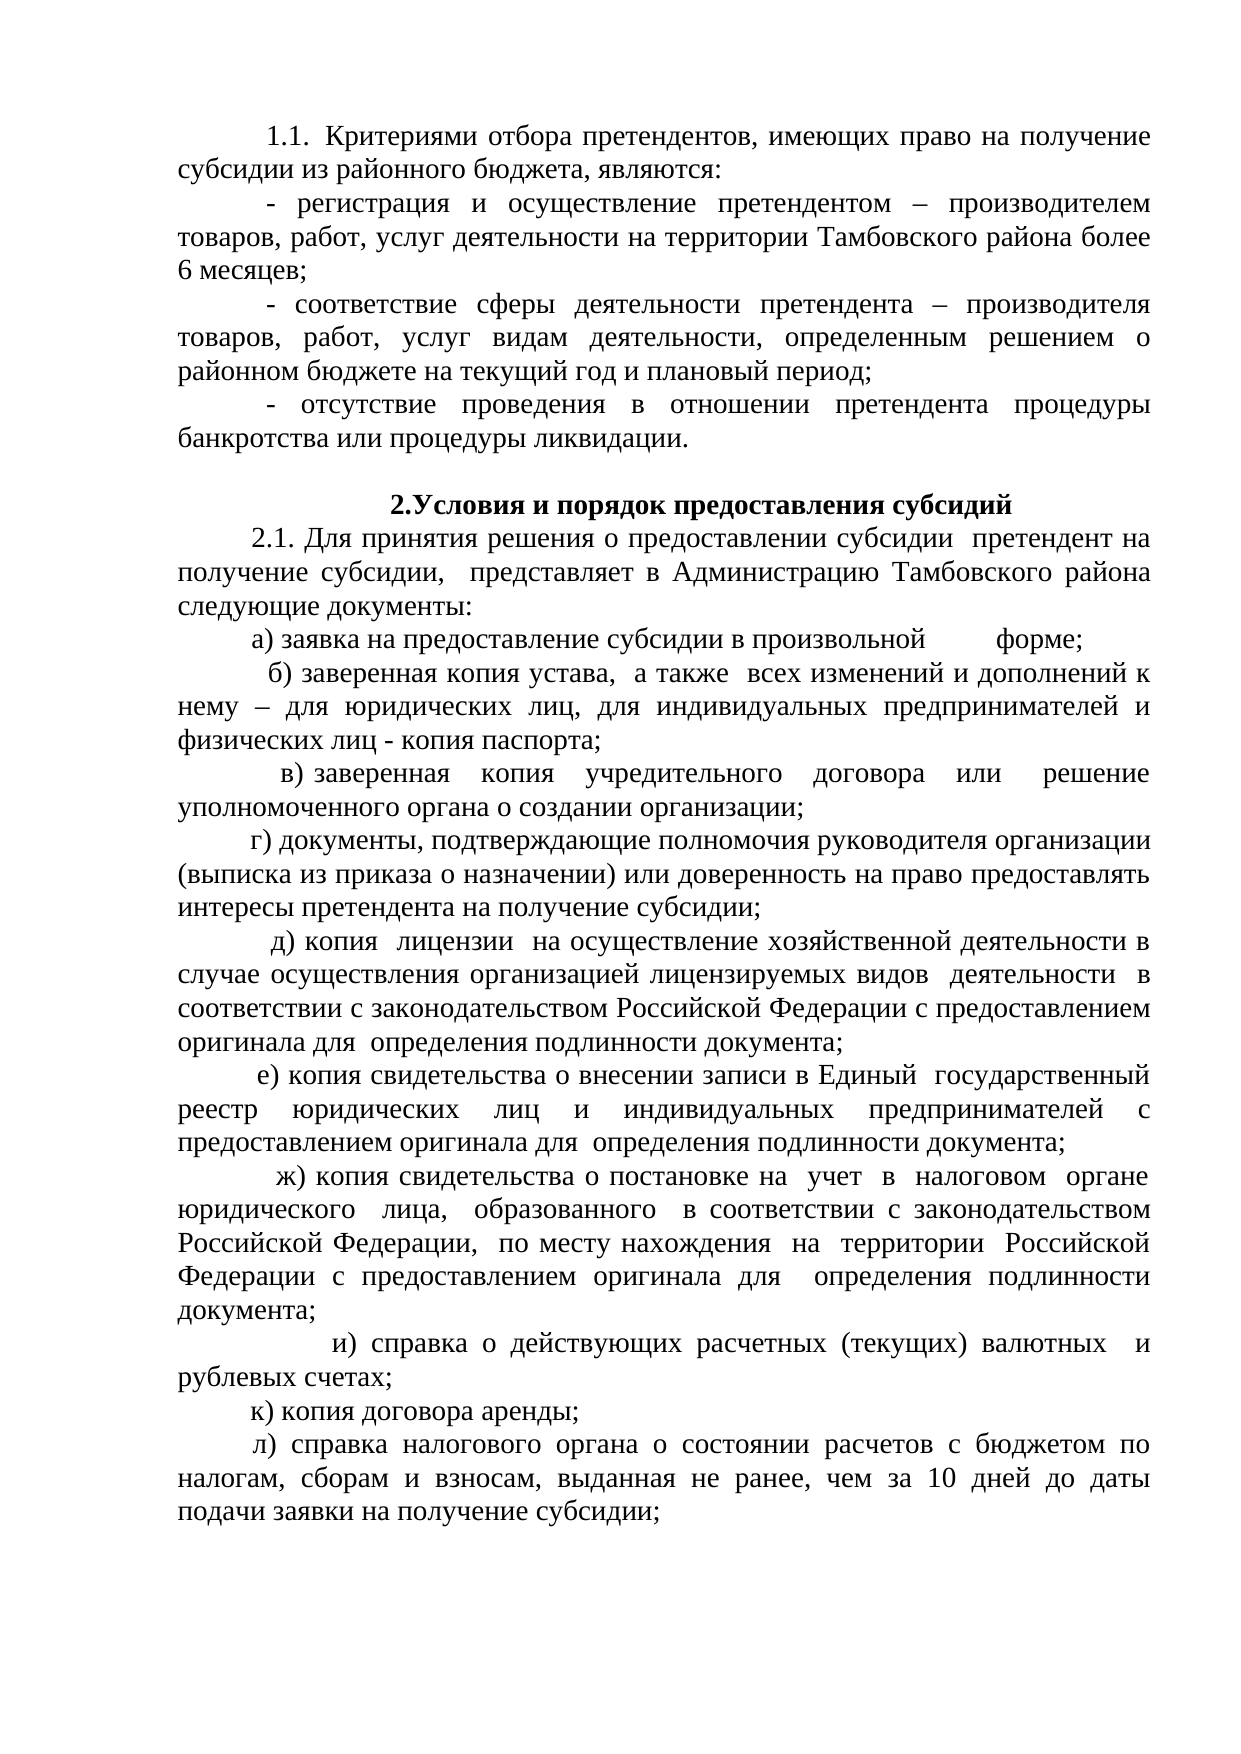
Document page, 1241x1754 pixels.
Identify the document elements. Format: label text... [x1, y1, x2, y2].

text ж) копия свидетельства о постановке на учет в налоговом органе юридического лица, образованного в соответствии с законодательством Российской Федерации, по месту нахождения на территории Российской Федерации с предоставлением оригинала для определения подлинности документа; [177, 1158, 1152, 1326]
text д) копия лицензии на осуществление хозяйственной деятельности в случае осуществления организацией лицензируемых видов деятельности в соответствии с законодательством Российской Федерации с предоставлением оригинала для определения подлинности документа; [177, 923, 1152, 1057]
text б) заверенная копия устава, а также всех изменений и дополнений к нему – для юридических лиц, для индивидуальных предпринимателей и физических лиц - копия паспорта; [177, 655, 1152, 755]
text - отсутствие проведения в отношении претендента процедуры банкротства или процедуры ликвидации. [177, 386, 1152, 453]
list л) справка налогового органа о состоянии расчетов с бюджетом по налогам, сборам и взносам, выданная не ранее, чем за 10 дней до даты подачи заявки на получение субсидии; [177, 1426, 1152, 1527]
text к) копия договора аренды; [177, 1393, 1152, 1426]
text в) заверенная копия учредительного договора или решение уполномоченного органа о создании организации; [177, 755, 1152, 822]
text 2.Условия и порядок предоставления субсидий [177, 487, 1152, 521]
text а) заявка на предоставление субсидии в произвольной форме; [177, 621, 1152, 655]
text и) справка о действующих расчетных (текущих) валютных и рублевых счетах; [177, 1326, 1152, 1393]
text г) документы, подтверждающие полномочия руководителя организации (выписка из приказа о назначении) или доверенность на право предоставлять интересы претендента на получение субсидии; [177, 822, 1152, 923]
text - соответствие сферы деятельности претендента – производителя товаров, работ, услуг видам деятельности, определенным решением о районном бюджете на текущий год и плановый период; [177, 286, 1152, 386]
text - регистрация и осуществление претендентом – производителем товаров, работ, услуг деятельности на территории Тамбовского района более 6 месяцев; [177, 185, 1152, 286]
text 2.1. Для принятия решения о предоставлении субсидии претендент на получение субсидии, представляет в Администрацию Тамбовского района следующие документы: [177, 521, 1152, 621]
text е) копия свидетельства о внесении записи в Единый государственный реестр юридических лиц и индивидуальных предпринимателей с предоставлением оригинала для определения подлинности документа; [177, 1057, 1152, 1158]
list Критериями отбора претендентов, имеющих право на получение субсидии из районного бюджета, являются: [177, 118, 1152, 185]
